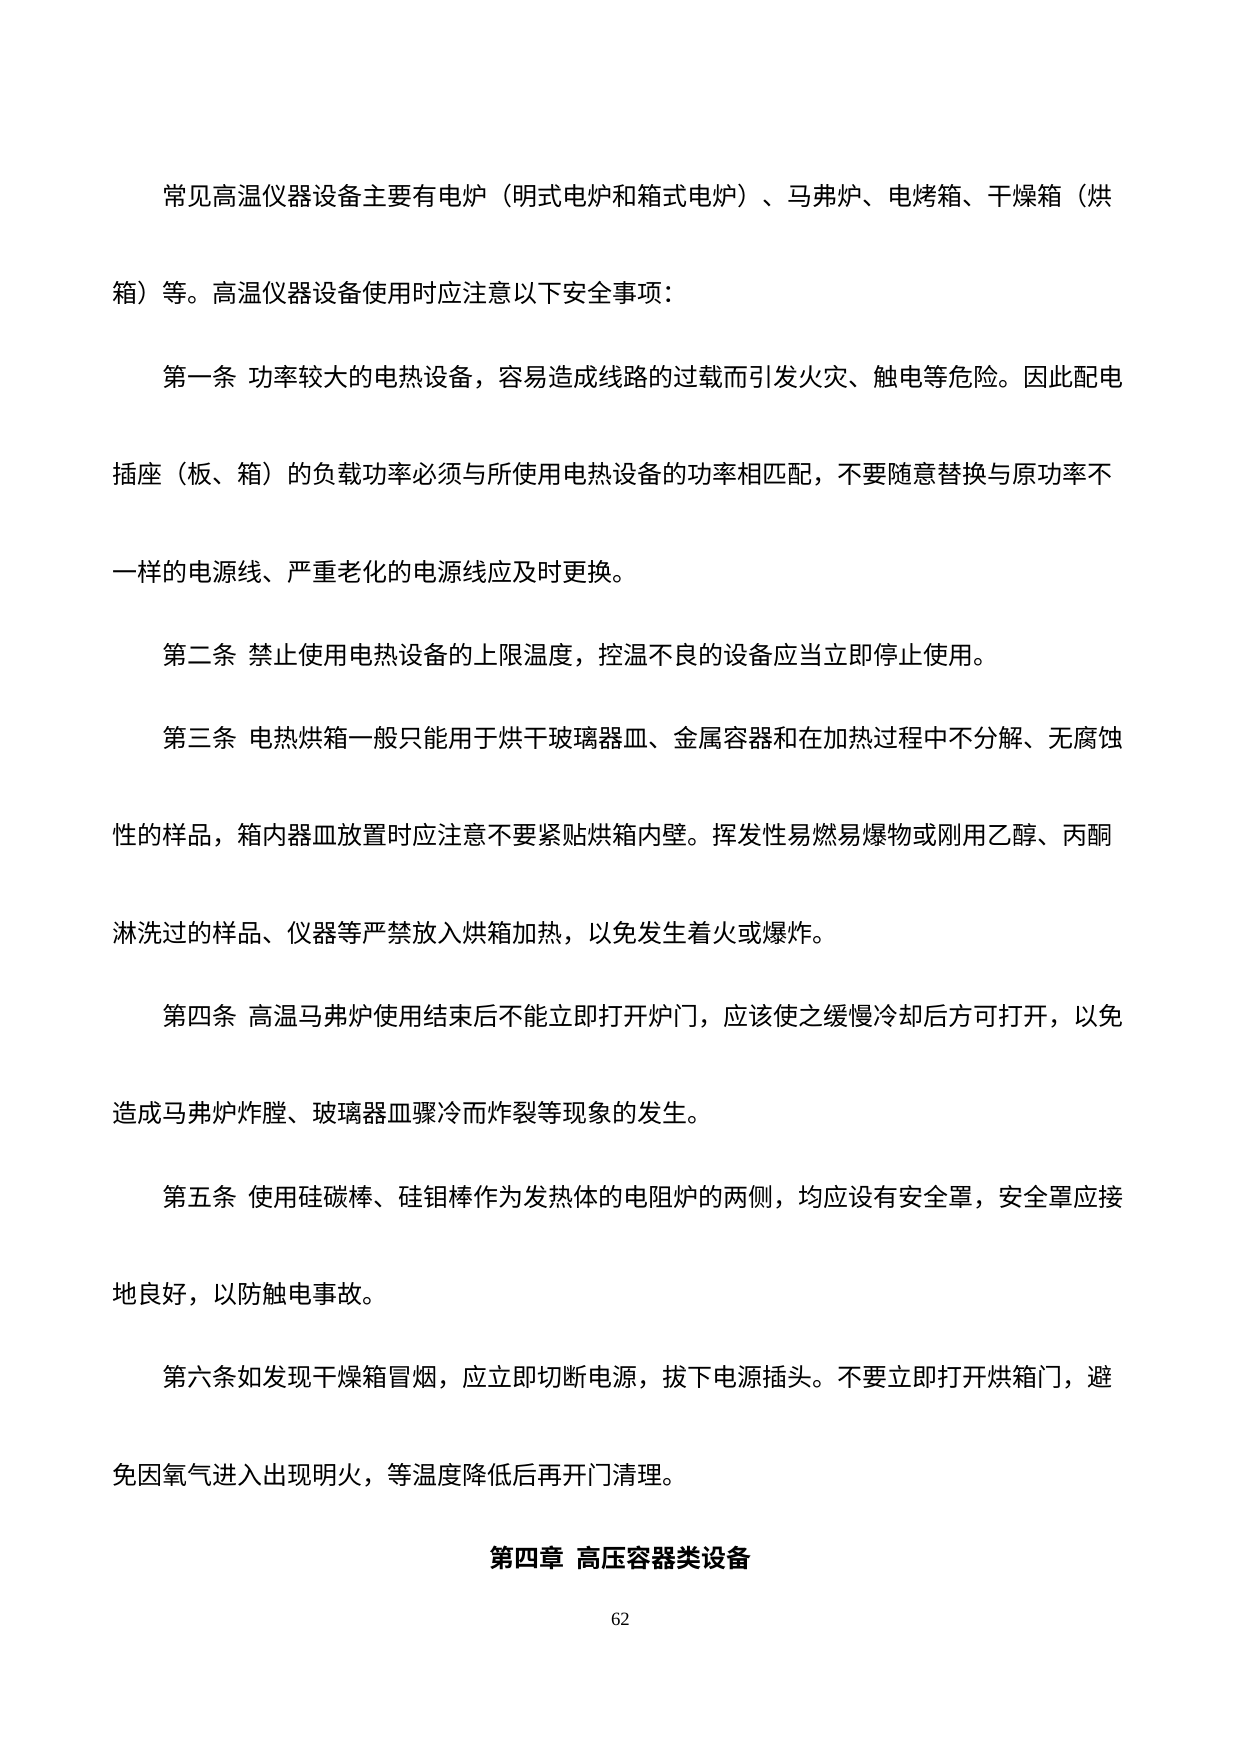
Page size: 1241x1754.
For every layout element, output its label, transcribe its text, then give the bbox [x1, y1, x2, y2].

text 第二条 禁止使用电热设备的上限温度，控温不良的设备应当立即停止使用。 [112, 621, 1128, 686]
text 第一条 功率较大的电热设备，容易造成线路的过载而引发火灾、触电等危险。因此配电插座（板、箱）的负载功率必须与所使用电热设备的功率相匹配，不要随意替换与原功率不一样的电源线、严重老化的电源线应及时更换。 [112, 343, 1128, 603]
text 第五条 使用硅碳棒、硅钼棒作为发热体的电阻炉的两侧，均应设有安全罩，安全罩应接地良好，以防触电事故。 [112, 1163, 1128, 1325]
text 第六条如发现干燥箱冒烟，应立即切断电源，拔下电源插头。不要立即打开烘箱门，避免因氧气进入出现明火，等温度降低后再开门清理。 [112, 1343, 1128, 1506]
text 第四条 高温马弗炉使用结束后不能立即打开炉门，应该使之缓慢冷却后方可打开，以免造成马弗炉炸膛、玻璃器皿骤冷而炸裂等现象的发生。 [112, 982, 1128, 1144]
text 第三条 电热烘箱一般只能用于烘干玻璃器皿、金属容器和在加热过程中不分解、无腐蚀性的样品，箱内器皿放置时应注意不要紧贴烘箱内壁。挥发性易燃易爆物或刚用乙醇、丙酮淋洗过的样品、仪器等严禁放入烘箱加热，以免发生着火或爆炸。 [112, 704, 1128, 964]
text 常见高温仪器设备主要有电炉（明式电炉和箱式电炉）、马弗炉、电烤箱、干燥箱（烘箱）等。高温仪器设备使用时应注意以下安全事项： [112, 162, 1128, 324]
text 第四章 高压容器类设备 [112, 1524, 1128, 1589]
